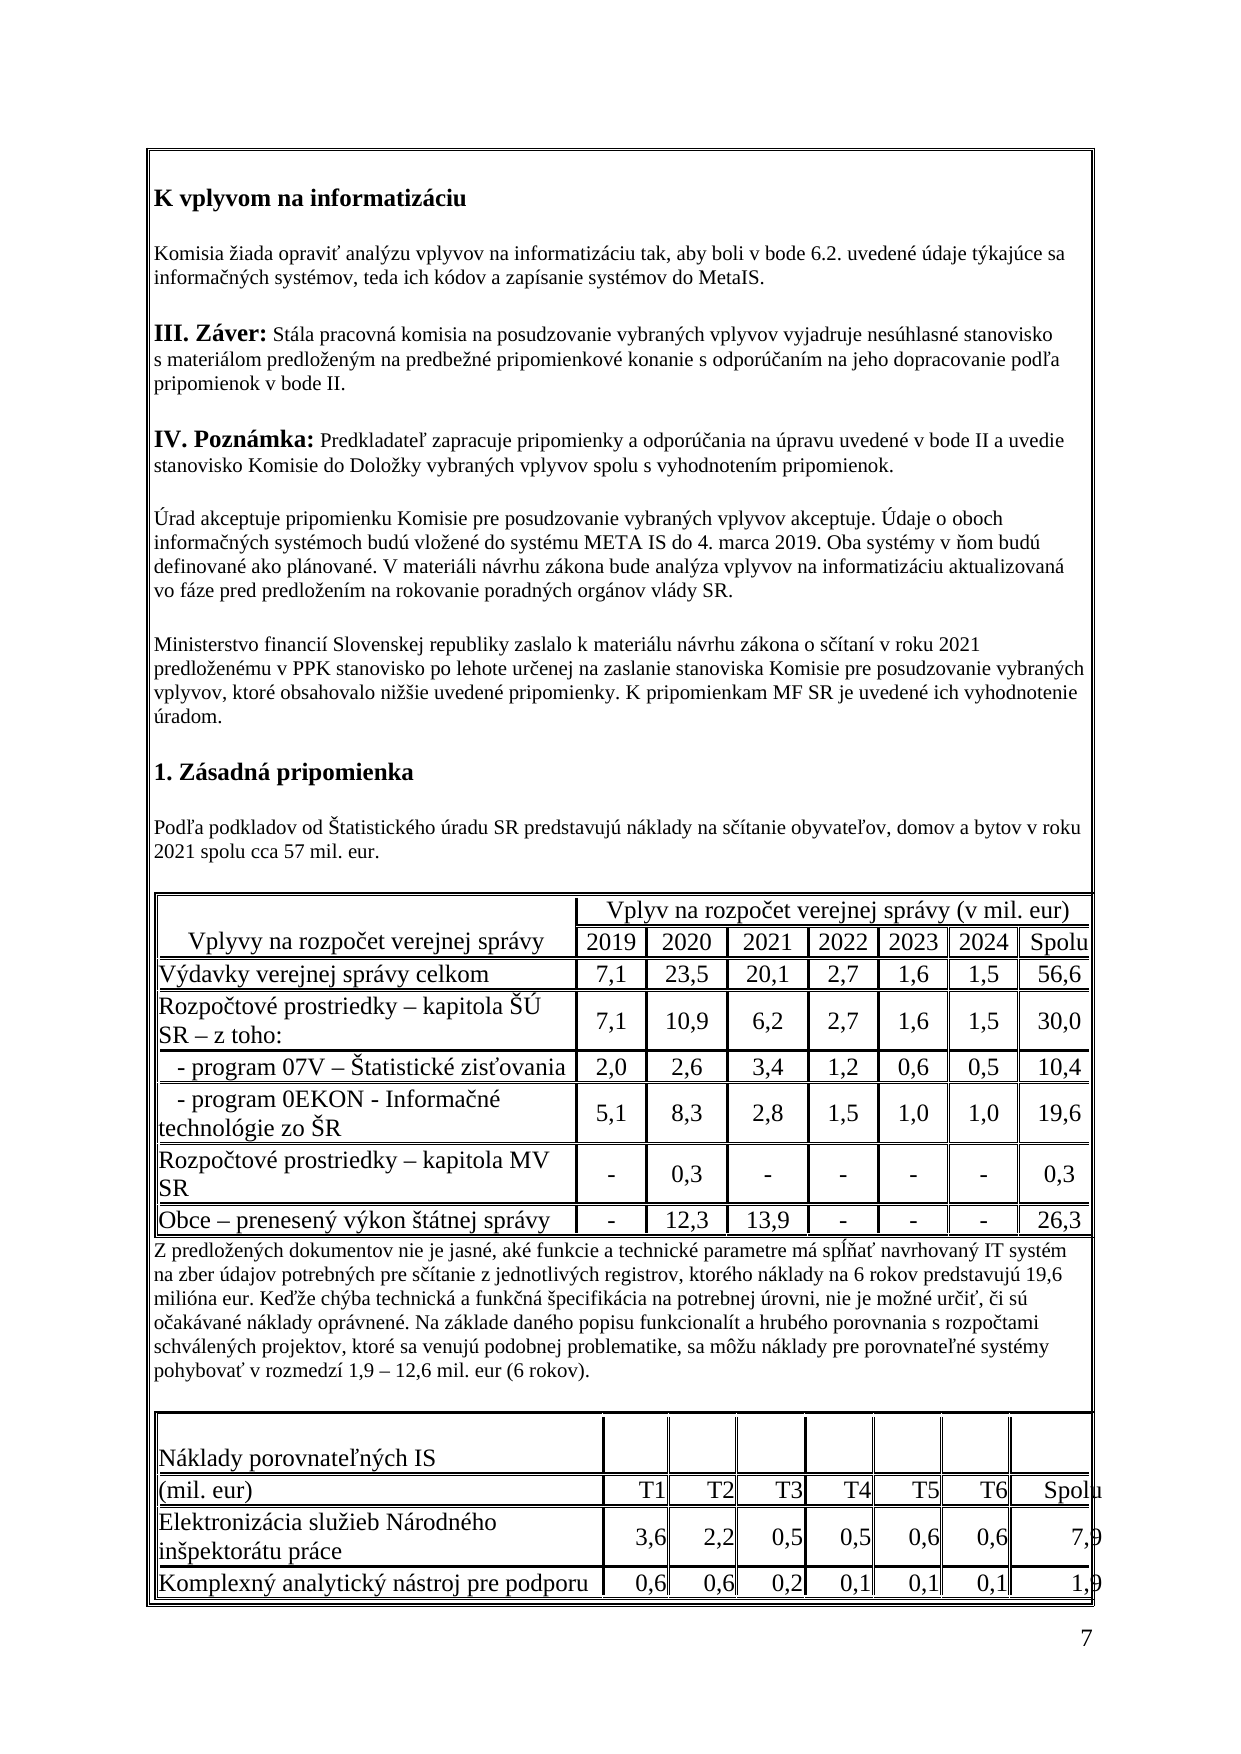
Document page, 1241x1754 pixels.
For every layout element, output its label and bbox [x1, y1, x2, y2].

table_cell [150, 151, 1091, 1603]
